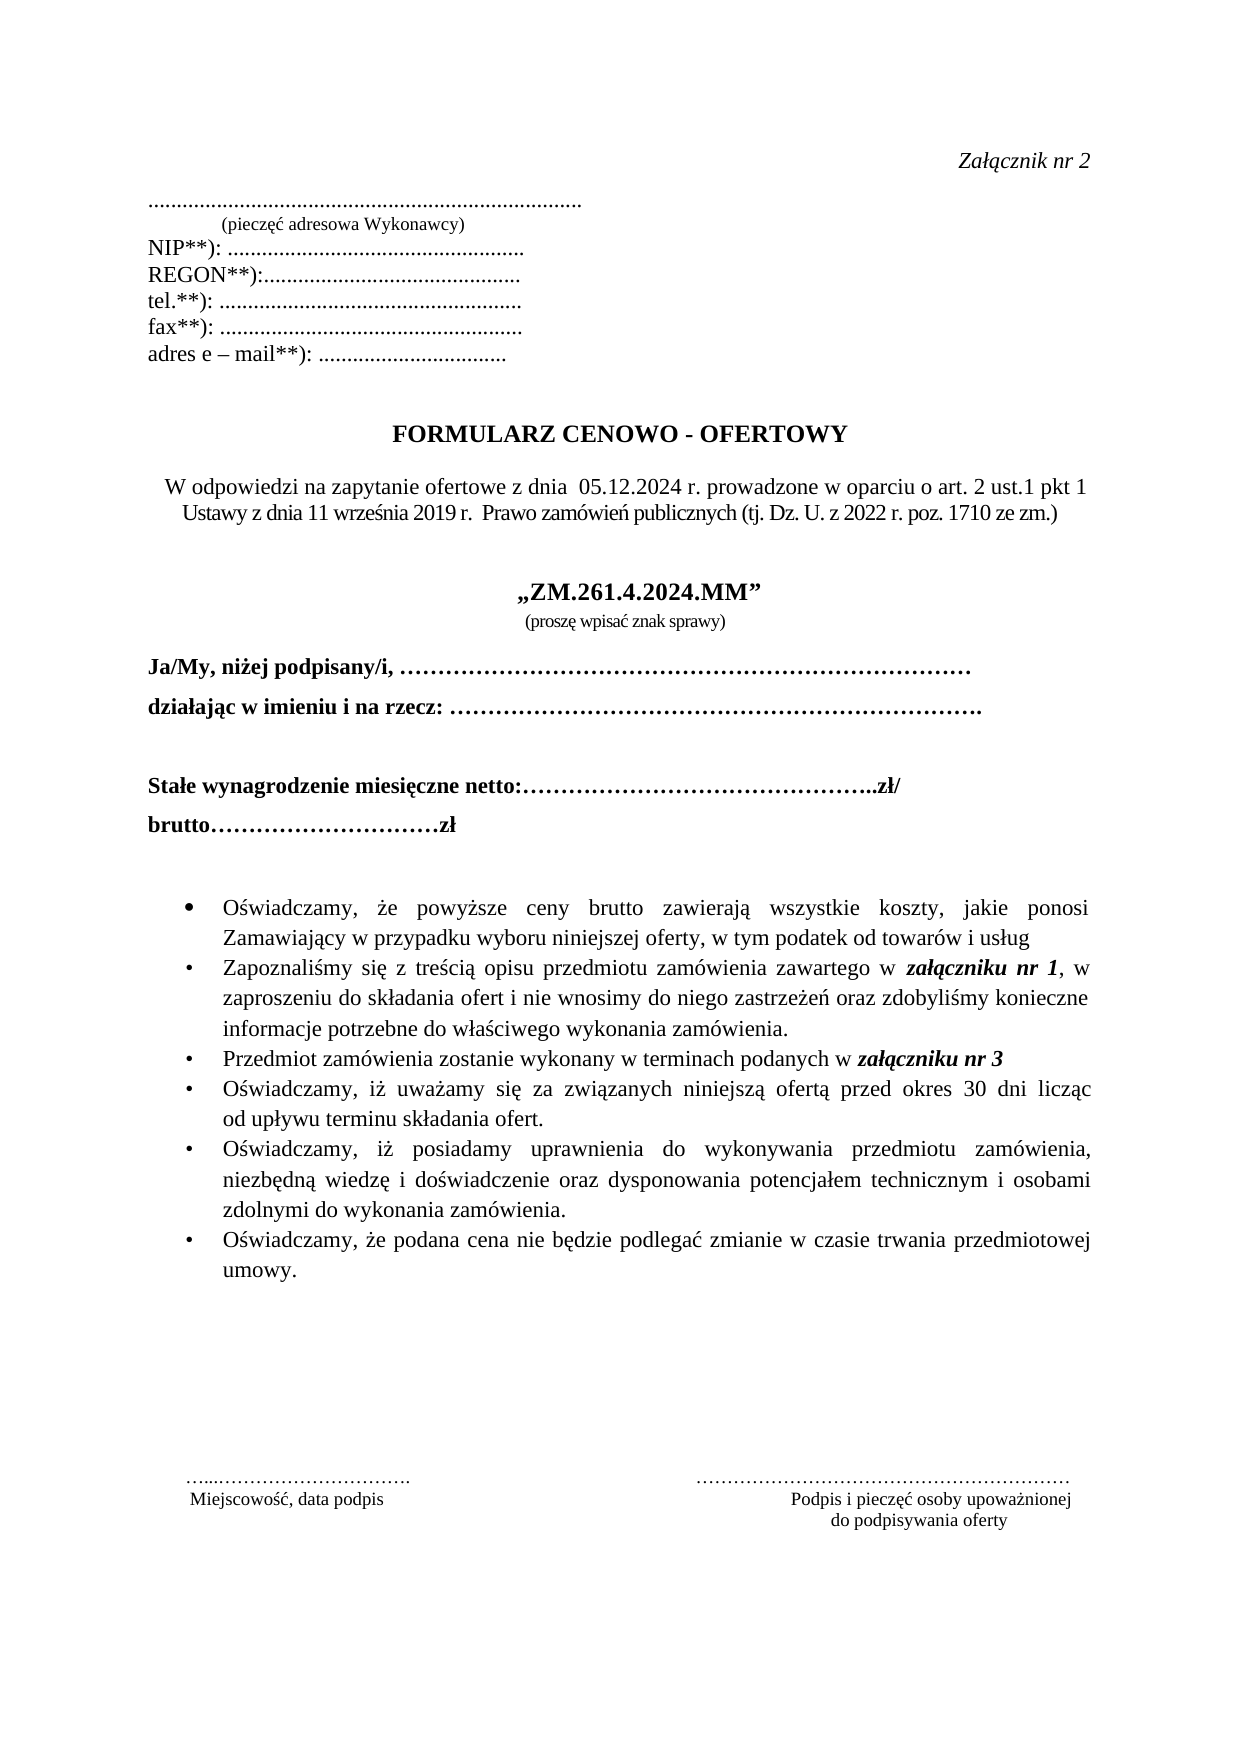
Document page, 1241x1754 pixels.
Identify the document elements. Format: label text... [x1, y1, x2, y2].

text …...…………………………. …………………………………………………… [185, 1466, 1093, 1488]
text NIP**): .................................................... [148, 234, 1093, 261]
text brutto…………………………zł [148, 811, 1093, 838]
text FORMULARZ CENOWO - OFERTOWY [148, 419, 1093, 448]
text fax**): ..................................................... [148, 313, 1093, 340]
text Załącznik nr 2 [148, 148, 1093, 174]
text Stałe wynagrodzenie miesięczne netto:………………………………………..zł/ [148, 772, 1093, 798]
list Oświadczamy, że podana cena nie będzie podlegać zmianie w czasie trwania przedmiotowej umowy. [185, 1226, 1093, 1283]
text tel.**): ..................................................... [148, 287, 1093, 313]
list Przedmiot zamówienia zostanie wykonany w terminach podanych w załączniku nr 3 [185, 1045, 1093, 1071]
text ............................................................................ [148, 186, 1093, 213]
text „ZM.261.4.2024.MM” [186, 577, 1093, 606]
text REGON**):............................................. [148, 261, 1093, 287]
list Zapoznaliśmy się z treścią opisu przedmiotu zamówienia zawartego w załączniku nr 1, w zaproszeniu do składania ofert i nie wnosimy do niego zastrzeżeń oraz zdobyliśmy konieczne informacje potrzebne do właściwego wykonania zamówienia. [185, 954, 1090, 1041]
text działając w imieniu i na rzecz: ……………………………………………………………. [148, 693, 1093, 719]
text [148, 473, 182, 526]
text Ja/My, niżej podpisany/i, ………………………………………………………………… [148, 653, 1093, 680]
list Oświadczamy, iż uważamy się za związanych niniejszą ofertą przed okres 30 dni licząc od upływu terminu składania ofert. [185, 1075, 1093, 1132]
list Oświadczamy, że powyższe ceny brutto zawierają wszystkie koszty, jakie ponosi Zamawiający w przypadku wyboru niniejszej oferty, w tym podatek od towarów i usług [185, 894, 1090, 950]
text (proszę wpisać znak sprawy) [159, 610, 1066, 632]
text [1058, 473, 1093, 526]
text adres e – mail**): ................................. [148, 340, 1093, 366]
text do podpisywania oferty [148, 1509, 1093, 1531]
text (pieczęć adresowa Wykonawcy) [148, 213, 1093, 234]
text Miejscowość, data podpis Podpis i pieczęć osoby upoważnionej [148, 1488, 1093, 1509]
list Oświadczamy, iż posiadamy uprawnienia do wykonywania przedmiotu zamówienia, niezbędną wiedzę i doświadczenie oraz dysponowania potencjałem technicznym i osobami zdolnymi do wykonania zamówienia. [185, 1136, 1093, 1222]
